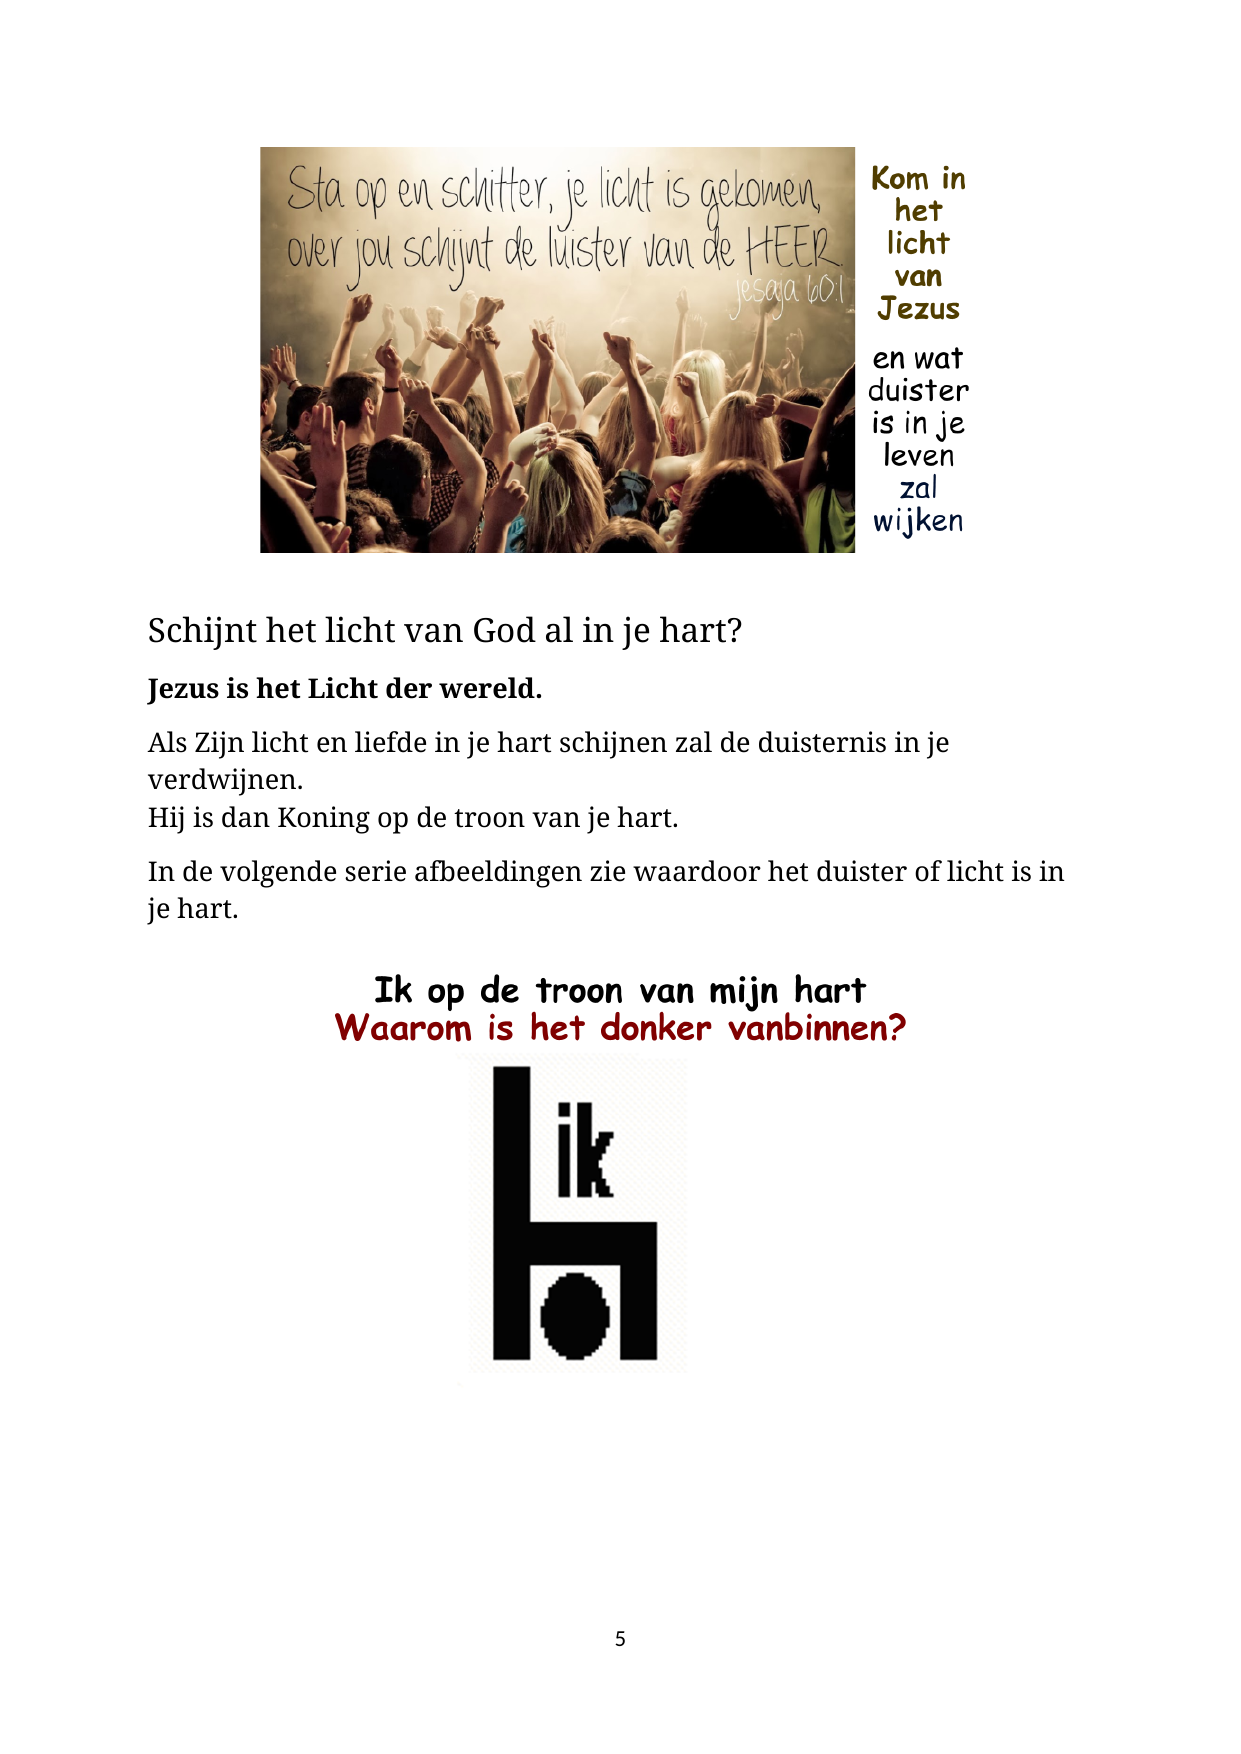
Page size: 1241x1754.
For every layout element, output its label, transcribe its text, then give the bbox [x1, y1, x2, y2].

picture [260, 147, 980, 553]
text In de volgende serie afbeeldingen zie waardoor het duister of licht is in je hart. [148, 852, 1093, 927]
text Schijnt het licht van God al in je hart? [148, 606, 1093, 652]
picture [238, 964, 1002, 1394]
text Jezus is het Licht der wereld. [148, 668, 1093, 706]
text Hij is dan Koning op de troon van je hart. [148, 798, 1093, 835]
text Als Zijn licht en liefde in je hart schijnen zal de duisternis in je verdwijnen. [148, 723, 1093, 798]
